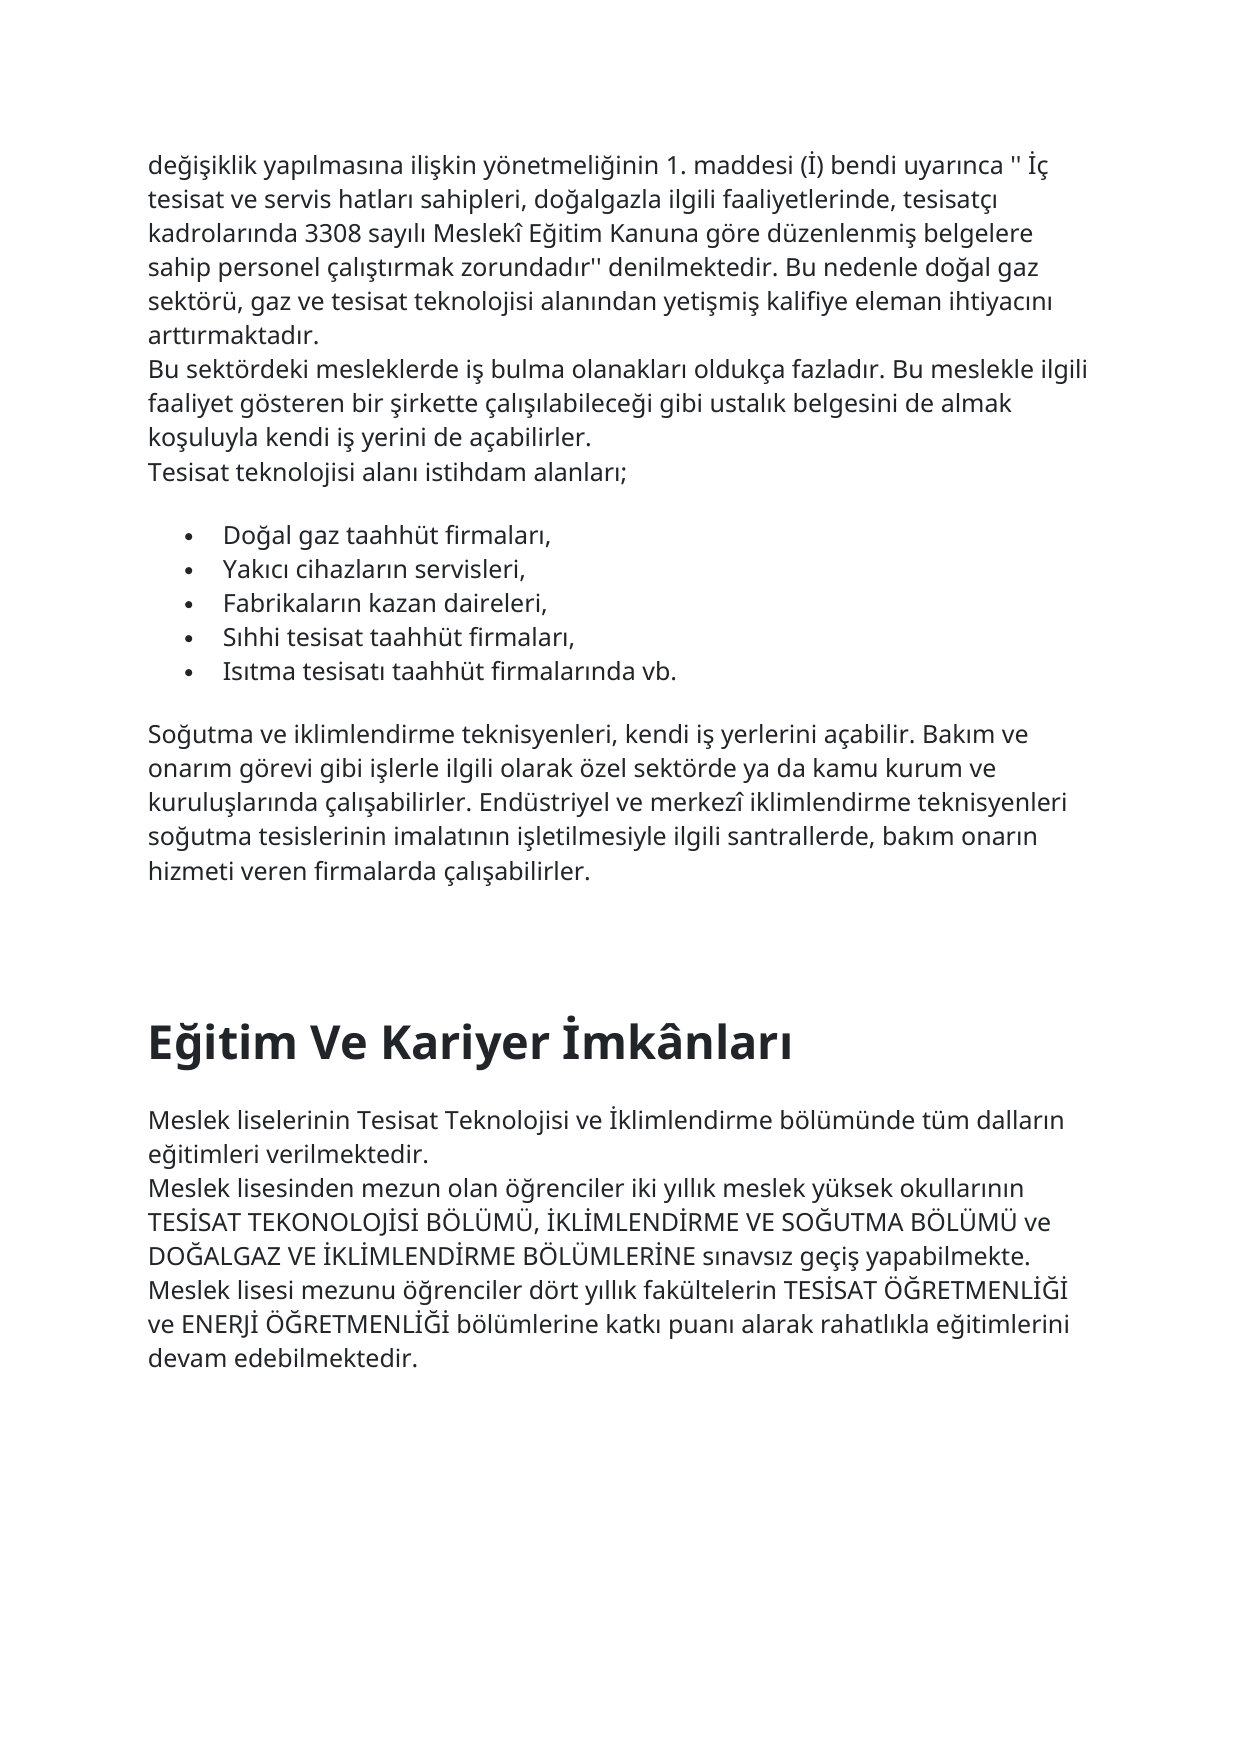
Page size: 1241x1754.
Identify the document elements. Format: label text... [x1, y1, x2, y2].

text Soğutma ve iklimlendirme teknisyenleri, kendi iş yerlerini açabilir. Bakım ve onarım görevi gibi işlerle ilgili olarak özel sektörde ya da kamu kurum ve kuruluşlarında çalışabilirler. Endüstriyel ve merkezî iklimlendirme teknisyenleri soğutma tesislerinin imalatının işletilmesiyle ilgili santrallerde, bakım onarın hizmeti veren firmalarda çalışabilirler. [148, 717, 1093, 887]
list Yakıcı cihazların servisleri, [185, 551, 1093, 586]
list Doğal gaz taahhüt firmaları, [185, 517, 1093, 551]
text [148, 148, 1093, 488]
list Sıhhi tesisat taahhüt firmaları, [185, 619, 1093, 654]
list Isıtma tesisatı taahhüt firmalarında vb. [185, 654, 1093, 688]
text Eğitim Ve Kariyer İmkânları [148, 1009, 1093, 1073]
list Fabrikaların kazan daireleri, [185, 586, 1093, 619]
text Meslek liselerinin Tesisat Teknolojisi ve İklimlendirme bölümünde tüm dalların eğitimleri verilmektedir. Meslek lisesinden mezun olan öğrenciler iki yıllık meslek yüksek okullarının TESİSAT TEKONOLOJİSİ BÖLÜMÜ, İKLİMLENDİRME VE SOĞUTMA BÖLÜMÜ ve DOĞALGAZ VE İKLİMLENDİRME BÖLÜMLERİNE sınavsız geçiş yapabilmekte. Meslek lisesi mezunu öğrenciler dört yıllık fakültelerin TESİSAT ÖĞRETMENLİĞİ ve ENERJİ ÖĞRETMENLİĞİ bölümlerine katkı puanı alarak rahatlıkla eğitimlerini devam edebilmektedir. [148, 1102, 1093, 1375]
